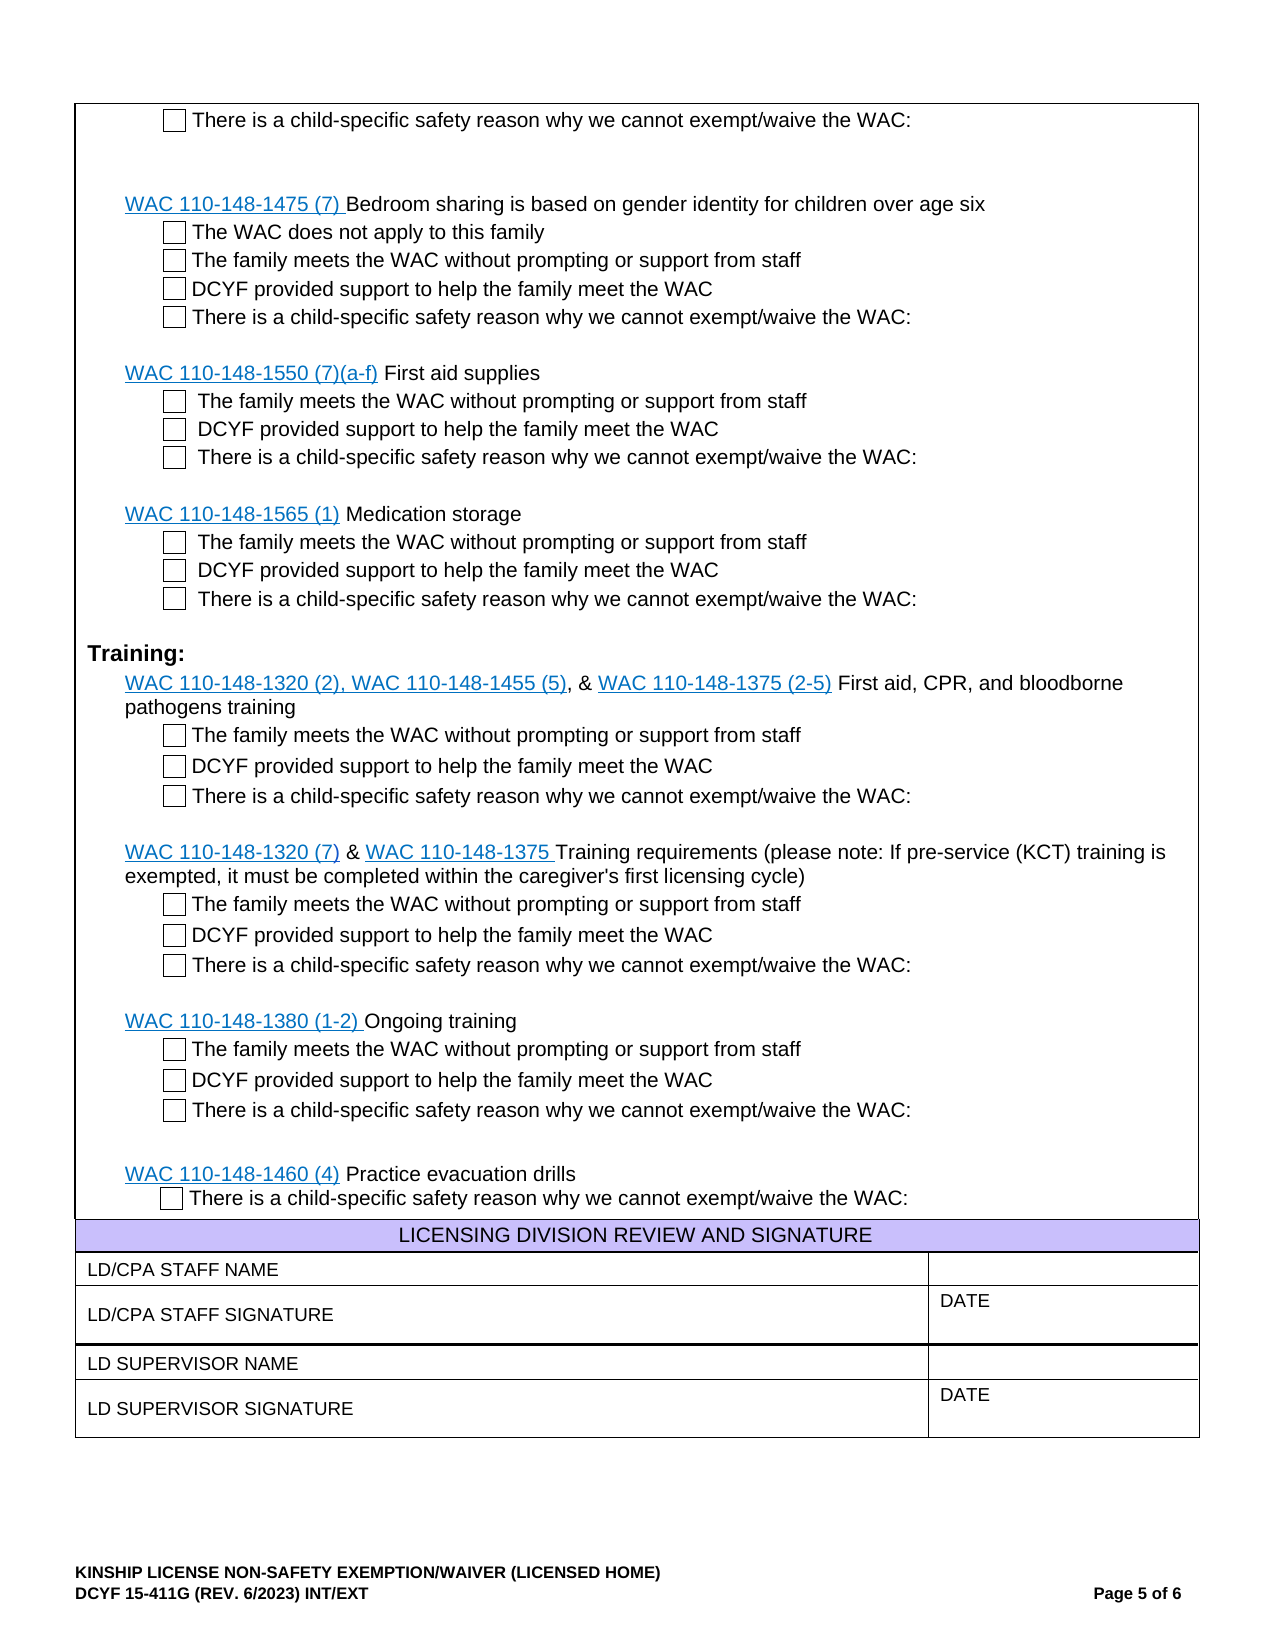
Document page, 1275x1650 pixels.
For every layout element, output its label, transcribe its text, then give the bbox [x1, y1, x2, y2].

table_cell LICENSING DIVISION REVIEW AND SIGNATURE [76, 1219, 1199, 1251]
table_cell LD/CPA STAFF SIGNATURE [76, 1286, 928, 1343]
table_cell DATE [929, 1379, 1199, 1437]
table_cell LD SUPERVISOR SIGNATURE [76, 1380, 928, 1437]
table_cell LD SUPERVISOR NAME [76, 1346, 928, 1379]
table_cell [76, 104, 1198, 1218]
table_cell [929, 1251, 1199, 1285]
table_cell DATE [929, 1285, 1199, 1343]
table_cell [929, 1343, 1199, 1379]
table_cell LD/CPA STAFF NAME [76, 1253, 928, 1285]
